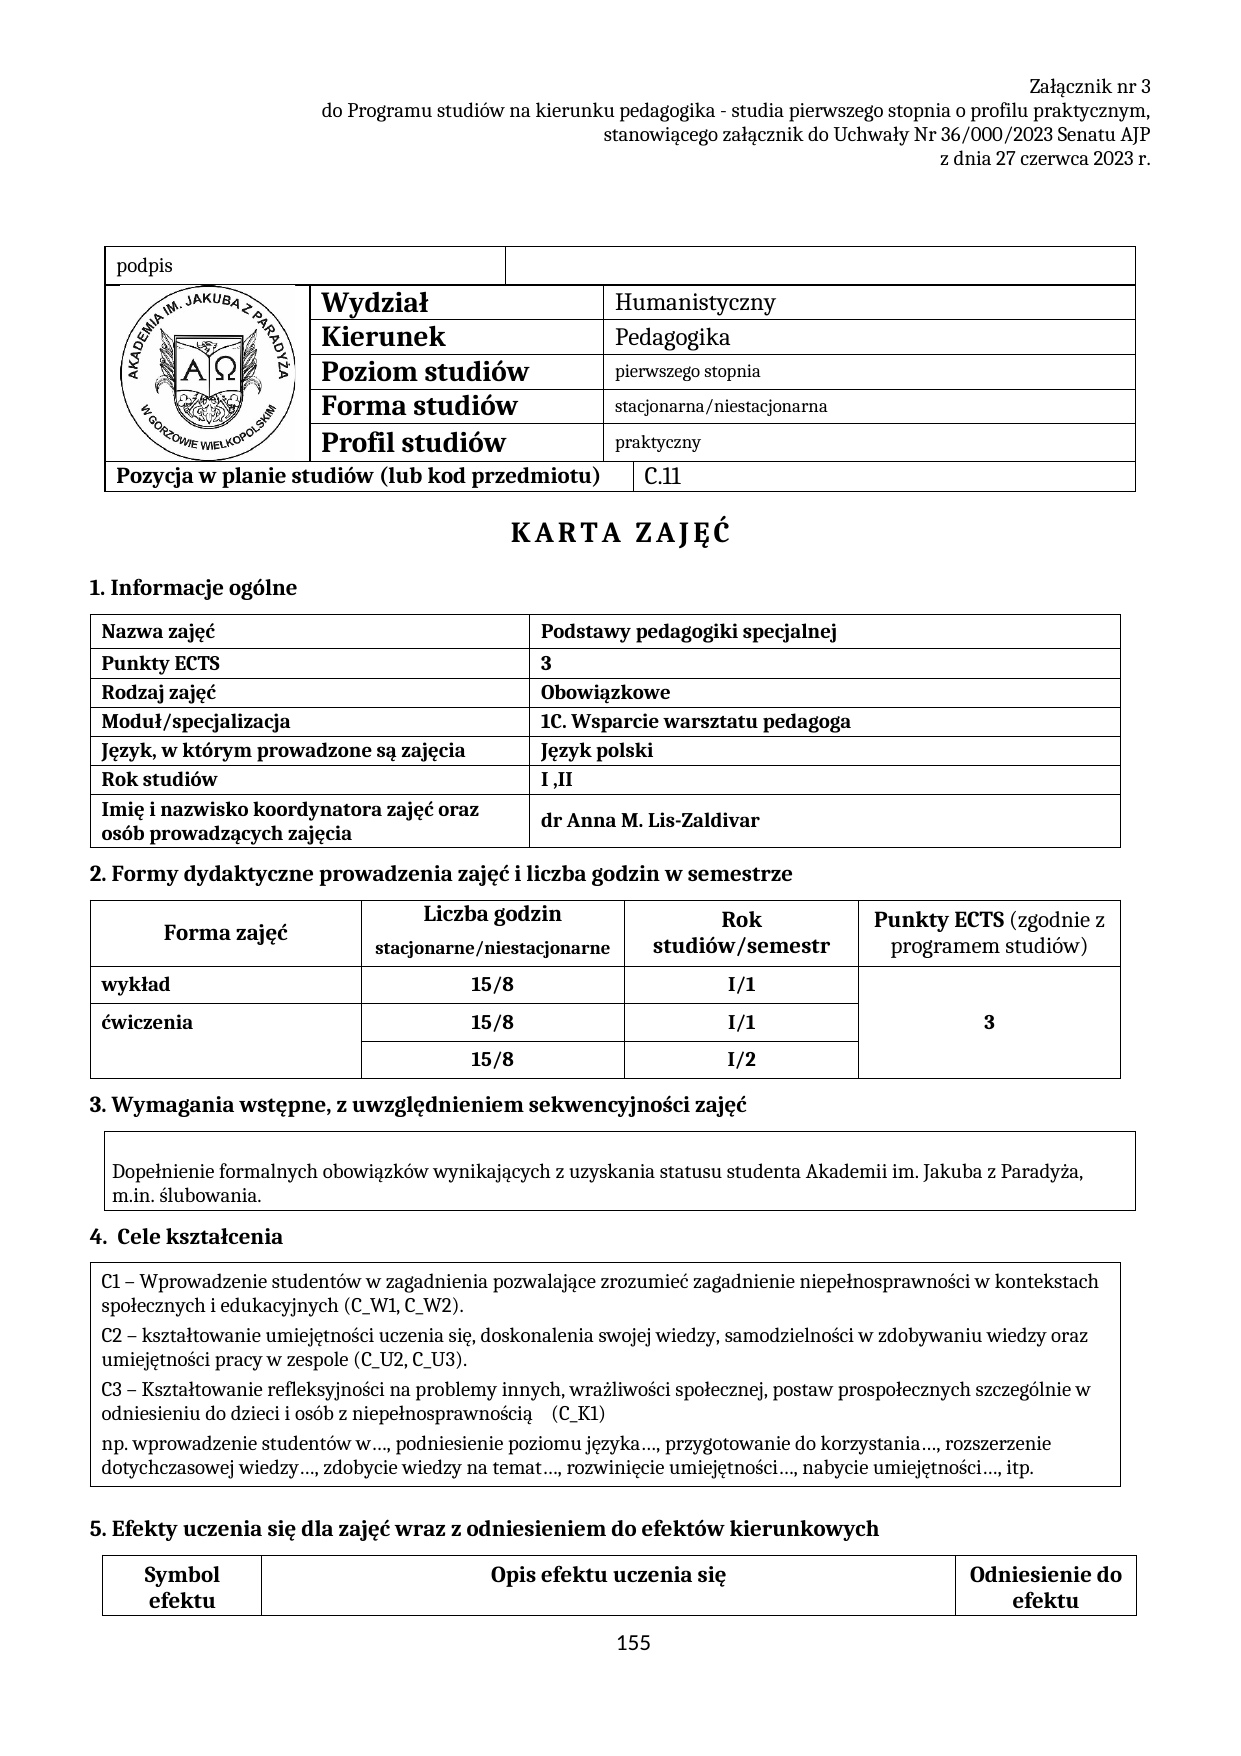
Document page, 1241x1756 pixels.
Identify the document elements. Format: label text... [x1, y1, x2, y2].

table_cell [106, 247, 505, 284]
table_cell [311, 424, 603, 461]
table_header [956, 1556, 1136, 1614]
text KARTA ZAJĘĆ [89, 517, 1151, 550]
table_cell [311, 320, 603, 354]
text 5. Efekty uczenia się dla zajęć wraz z odniesieniem do efektów kierunkowych [89, 1516, 1151, 1542]
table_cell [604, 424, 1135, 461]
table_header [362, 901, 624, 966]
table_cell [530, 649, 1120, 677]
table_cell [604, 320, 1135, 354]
text 1. Informacje ogólne [89, 575, 1151, 602]
text 3. Wymagania wstępne, z uwzględnieniem sekwencyjności zajęć [89, 1092, 1151, 1118]
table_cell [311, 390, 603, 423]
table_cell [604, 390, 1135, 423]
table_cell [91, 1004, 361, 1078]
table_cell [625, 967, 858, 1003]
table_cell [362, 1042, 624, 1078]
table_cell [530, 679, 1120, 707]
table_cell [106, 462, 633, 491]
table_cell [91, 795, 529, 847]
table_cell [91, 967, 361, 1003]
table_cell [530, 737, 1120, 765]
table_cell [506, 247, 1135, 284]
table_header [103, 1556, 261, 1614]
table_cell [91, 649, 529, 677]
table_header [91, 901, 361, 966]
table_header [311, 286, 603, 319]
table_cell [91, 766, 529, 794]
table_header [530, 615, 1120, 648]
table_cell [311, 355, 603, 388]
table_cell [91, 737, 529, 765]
text 4. Cele kształcenia [89, 1223, 1151, 1250]
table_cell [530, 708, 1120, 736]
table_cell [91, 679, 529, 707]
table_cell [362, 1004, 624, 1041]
picture [120, 285, 295, 461]
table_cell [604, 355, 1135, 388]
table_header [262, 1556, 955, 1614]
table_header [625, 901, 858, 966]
text 2. Formy dydaktyczne prowadzenia zajęć i liczba godzin w semestrze [89, 861, 1151, 887]
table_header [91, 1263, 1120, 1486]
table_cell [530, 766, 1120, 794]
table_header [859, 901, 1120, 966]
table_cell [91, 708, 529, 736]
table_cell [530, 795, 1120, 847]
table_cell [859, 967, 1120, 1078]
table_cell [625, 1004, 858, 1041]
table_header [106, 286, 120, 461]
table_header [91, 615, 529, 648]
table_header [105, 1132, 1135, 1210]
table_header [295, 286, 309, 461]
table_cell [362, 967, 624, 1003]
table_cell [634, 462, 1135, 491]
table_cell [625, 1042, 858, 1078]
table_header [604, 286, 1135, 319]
